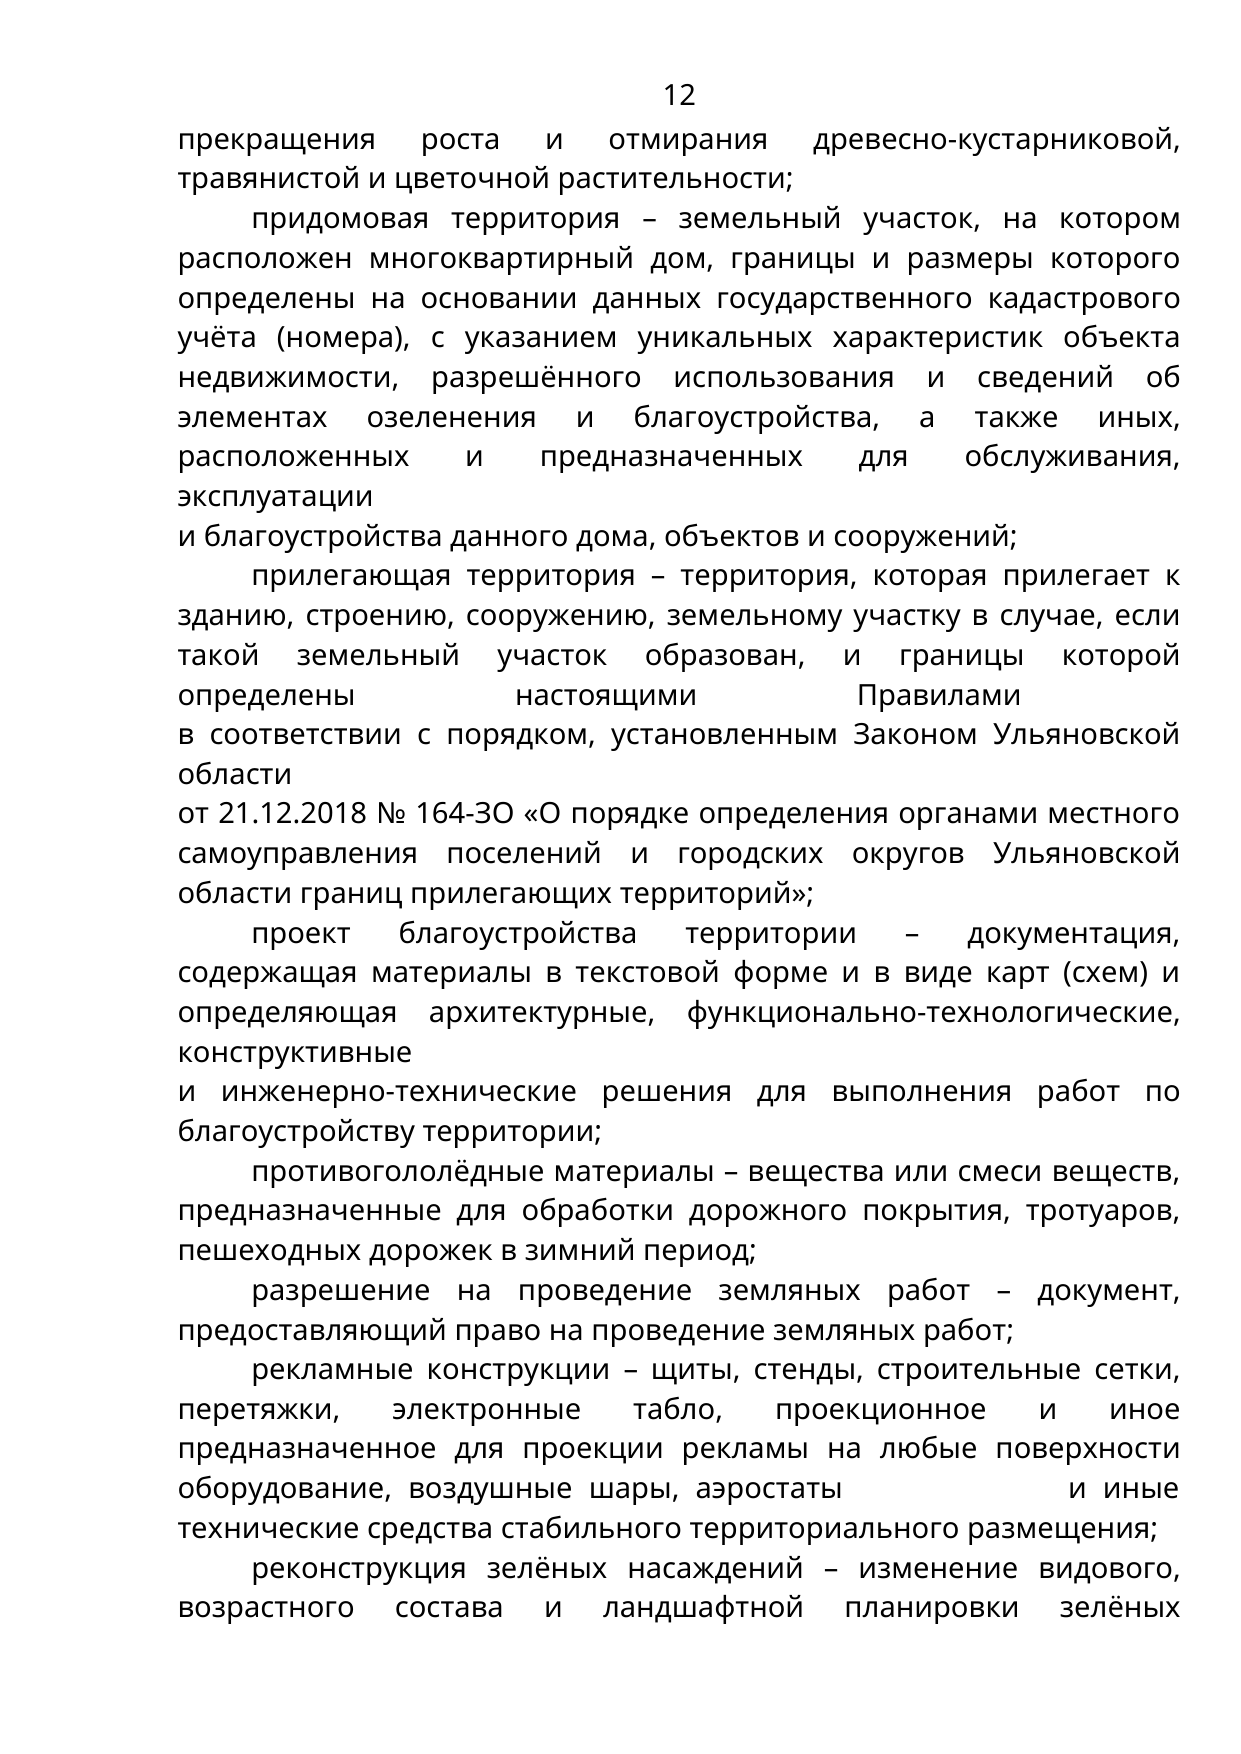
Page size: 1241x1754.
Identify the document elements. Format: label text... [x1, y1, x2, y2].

text прилегающая территория – территория, которая прилегает к зданию, строению, сооружению, земельному участку в случае, если такой земельный участок образован, и границы которой определены настоящими Правилами в соответствии с порядком, установленным Законом Ульяновской области от 21.12.2018 № 164-ЗО «О порядке определения органами местного самоуправления поселений и городских округов Ульяновской области границ прилегающих территорий»; [177, 555, 1181, 912]
text придомовая территория – земельный участок, на котором расположен многоквартирный дом, границы и размеры которого определены на основании данных государственного кадастрового учёта (номера), с указанием уникальных характеристик объекта недвижимости, разрешённого использования и сведений об элементах озеленения и благоустройства, а также иных, расположенных и предназначенных для обслуживания, эксплуатации и благоустройства данного дома, объектов и сооружений; [177, 197, 1181, 555]
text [177, 1547, 1181, 1626]
text проект благоустройства территории – документация, содержащая материалы в текстовой форме и в виде карт (схем) и определяющая архитектурные, функционально-технологические, конструктивные и инженерно-технические решения для выполнения работ по благоустройству территории; [177, 912, 1181, 1150]
text рекламные конструкции – щиты, стенды, строительные сетки, перетяжки, электронные табло, проекционное и иное предназначенное для проекции рекламы на любые поверхности оборудование, воздушные шары, аэростаты и иные технические средства стабильного территориального размещения; [177, 1348, 1181, 1547]
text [177, 118, 1181, 197]
text противогололёдные материалы – вещества или смеси веществ, предназначенные для обработки дорожного покрытия, тротуаров, пешеходных дорожек в зимний период; [177, 1150, 1181, 1269]
text разрешение на проведение земляных работ – документ, предоставляющий право на проведение земляных работ; [177, 1269, 1181, 1348]
